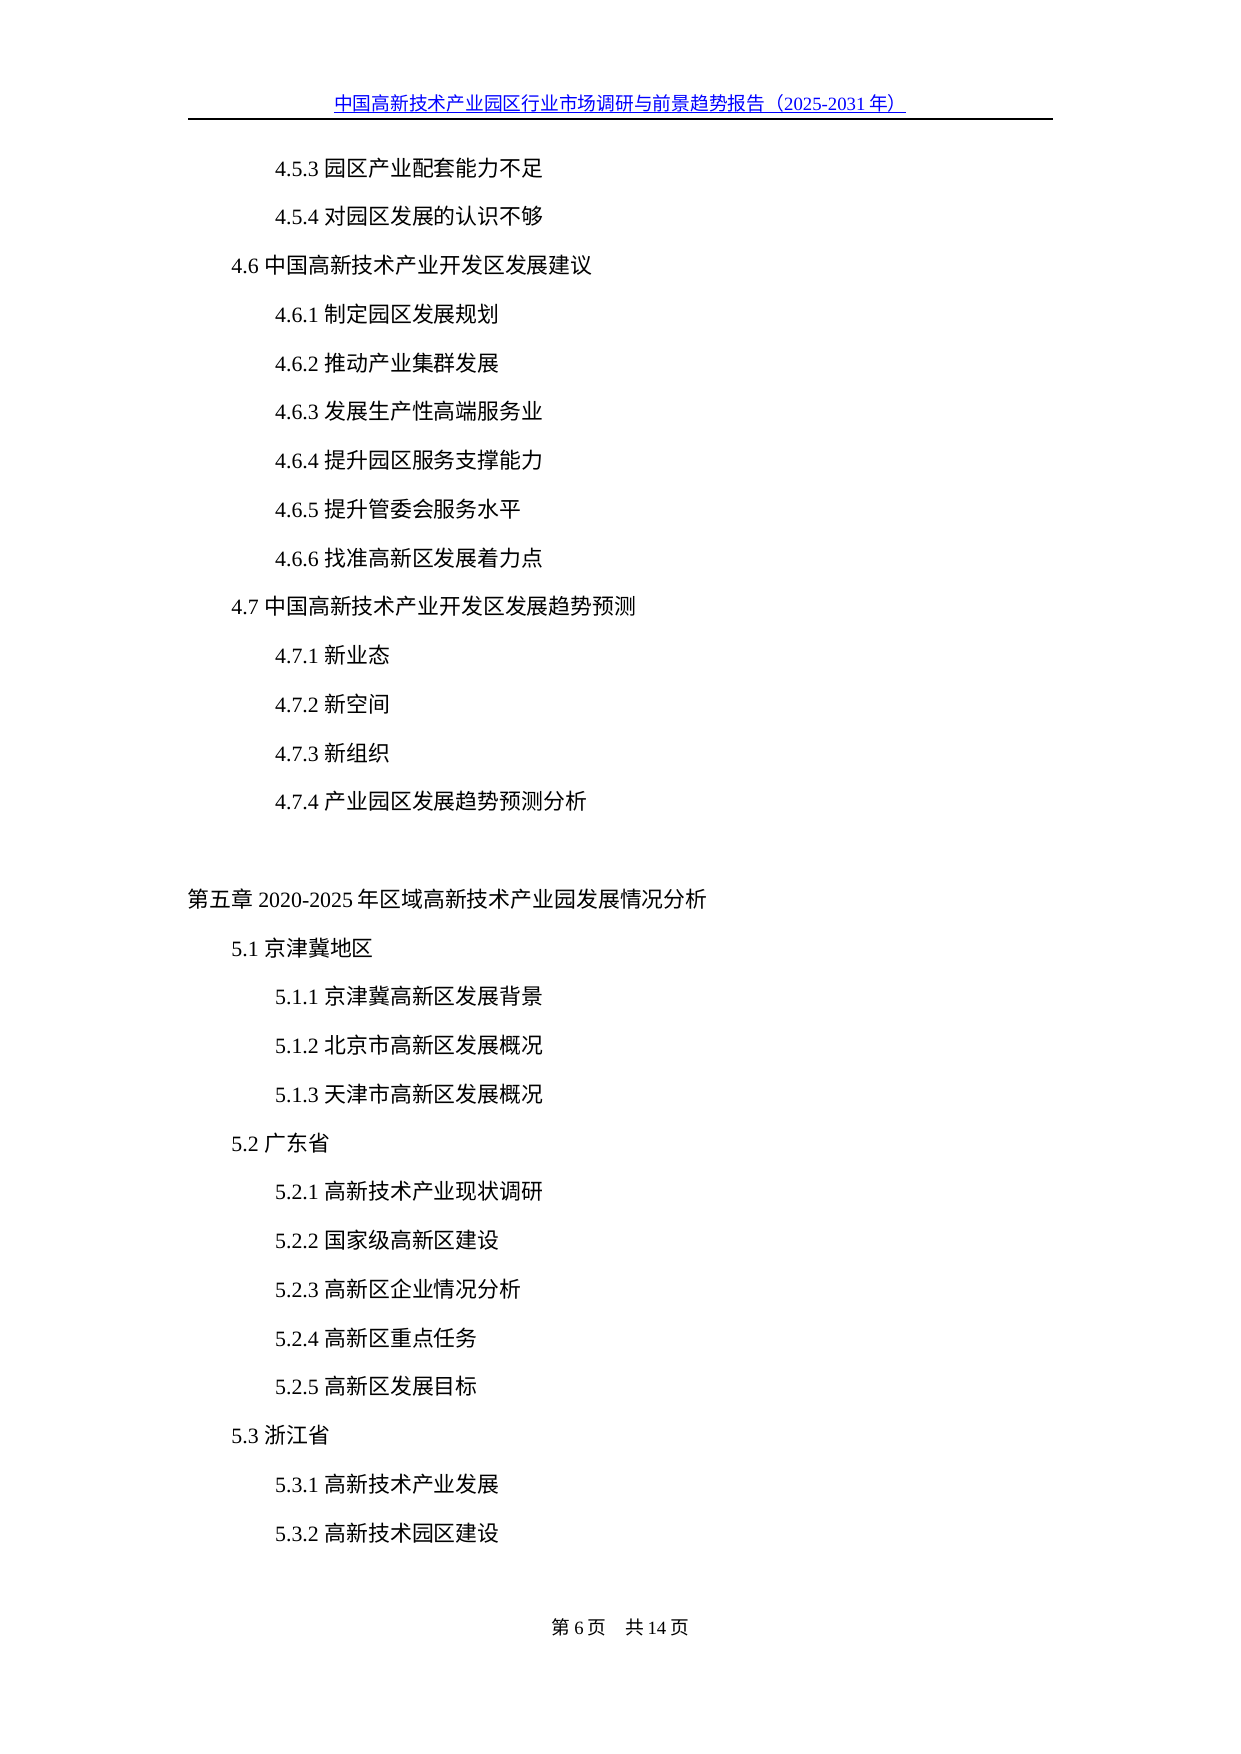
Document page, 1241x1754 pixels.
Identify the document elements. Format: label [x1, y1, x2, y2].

text [187, 150, 1053, 1548]
